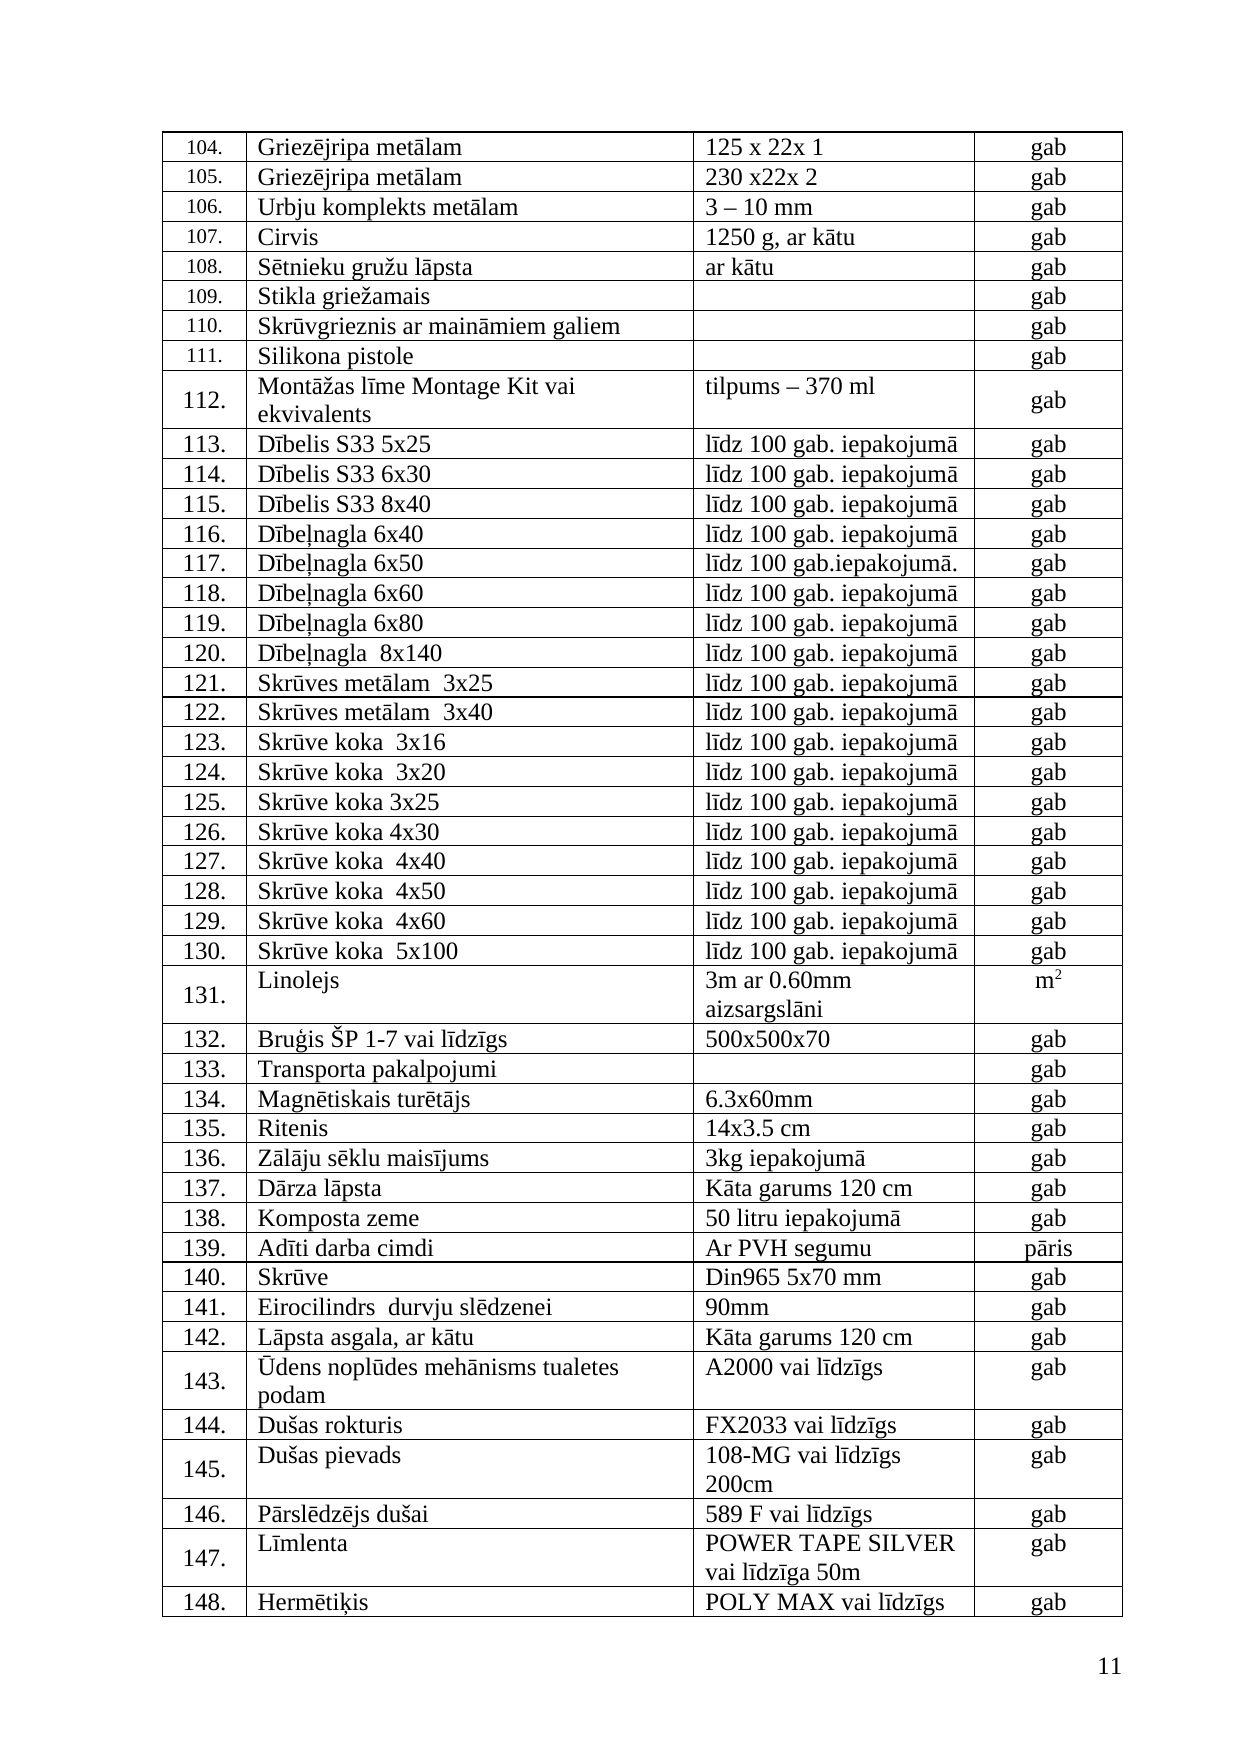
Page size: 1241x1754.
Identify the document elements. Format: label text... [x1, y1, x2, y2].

table_cell gab [975, 608, 1122, 637]
table_cell 136. [163, 1143, 246, 1172]
table_cell 125 x 22x 1 [694, 133, 974, 161]
table_cell Dībelis S33 8x40 [247, 489, 693, 518]
table_cell 131. [163, 966, 246, 1023]
table_cell līdz 100 gab. iepakojumā [694, 936, 974, 964]
table_cell Lāpsta asgala, ar kātu [247, 1322, 693, 1351]
table_cell Dībeļnagla 6x80 [247, 608, 693, 637]
table_cell Urbju komplekts metālam [247, 192, 693, 221]
table_cell Skrūve koka 4x50 [247, 876, 693, 905]
table_cell gab [975, 1173, 1122, 1202]
table_cell 111. [163, 341, 246, 370]
table_cell 500x500x70 [694, 1024, 974, 1053]
table_cell 109. [163, 281, 246, 310]
table_cell Skrūve koka 5x100 [247, 936, 693, 964]
table_cell 1250 g, ar kātu [694, 222, 974, 251]
table_cell līdz 100 gab. iepakojumā [694, 876, 974, 905]
table_cell Līmlenta [247, 1529, 693, 1586]
table_cell Zālāju sēklu maisījums [247, 1143, 693, 1172]
table_cell 134. [163, 1084, 246, 1112]
table_cell 108. [163, 252, 246, 280]
table_cell 119. [163, 608, 246, 637]
table_cell Ūdens noplūdes mehānisms tualetes podam [247, 1352, 693, 1409]
table_cell 116. [163, 519, 246, 547]
table_cell tilpums – 370 ml [694, 371, 974, 428]
table_cell 117. [163, 549, 246, 577]
table_cell līdz 100 gab.iepakojumā. [694, 549, 974, 577]
table_cell Komposta zeme [247, 1203, 693, 1232]
table_cell Linolejs [247, 966, 693, 1023]
table_cell 112. [163, 371, 246, 428]
table_cell 125. [163, 787, 246, 816]
table_cell 138. [163, 1203, 246, 1232]
table_cell Dībeļnagla 6x50 [247, 549, 693, 577]
table_cell 90mm [694, 1292, 974, 1321]
table_cell [694, 311, 974, 340]
table_cell gab [975, 429, 1122, 458]
table_cell 137. [163, 1173, 246, 1202]
table_cell 114. [163, 459, 246, 488]
table_cell gab [975, 489, 1122, 518]
table_cell gab [975, 817, 1122, 845]
table_cell [694, 281, 974, 310]
table_cell Dušas rokturis [247, 1410, 693, 1439]
table_cell Dībelis S33 6x30 [247, 459, 693, 488]
table_cell gab [975, 876, 1122, 905]
table_cell Skrūve koka 4x60 [247, 906, 693, 935]
table_cell 107. [163, 222, 246, 251]
table_cell Dušas pievads [247, 1440, 693, 1498]
table_cell 589 F vai līdzīgs [694, 1499, 974, 1527]
table_cell Hermētiķis [247, 1587, 693, 1616]
table_cell līdz 100 gab. iepakojumā [694, 787, 974, 816]
table_cell Kāta garums 120 cm [694, 1322, 974, 1351]
table_cell 135. [163, 1114, 246, 1142]
table_cell Stikla griežamais [247, 281, 693, 310]
table_cell 3kg iepakojumā [694, 1143, 974, 1172]
table_cell Ar PVH segumu [694, 1233, 974, 1261]
table_cell 113. [163, 429, 246, 458]
table_cell Skrūve koka 3x16 [247, 727, 693, 756]
table_cell līdz 100 gab. iepakojumā [694, 817, 974, 845]
table_cell Adīti darba cimdi [247, 1233, 693, 1261]
table_cell 133. [163, 1054, 246, 1083]
table_cell līdz 100 gab. iepakojumā [694, 489, 974, 518]
table_cell 147. [163, 1529, 246, 1586]
table_cell Griezējripa metālam [247, 133, 693, 161]
table_cell 230 x22x 2 [694, 162, 974, 191]
table_cell Magnētiskais turētājs [247, 1084, 693, 1112]
table_cell gab [975, 1587, 1122, 1616]
table_cell gab [975, 1322, 1122, 1351]
table_cell 108-MG vai līdzīgs 200cm [694, 1440, 974, 1498]
table_cell 141. [163, 1292, 246, 1321]
table_cell gab [975, 1529, 1122, 1586]
table_cell 121. [163, 668, 246, 696]
table_cell 115. [163, 489, 246, 518]
table_cell gab [975, 1292, 1122, 1321]
table_cell [694, 1054, 974, 1083]
table_cell gab [975, 698, 1122, 726]
table_cell Skrūve [247, 1263, 693, 1291]
table_cell gab [975, 1203, 1122, 1232]
table_cell 104. [163, 133, 246, 161]
table_cell Skrūve koka 3x20 [247, 757, 693, 786]
table_cell A2000 vai līdzīgs [694, 1352, 974, 1409]
table_cell Pārslēdzējs dušai [247, 1499, 693, 1527]
table_cell 126. [163, 817, 246, 845]
table_cell gab [975, 162, 1122, 191]
table_cell gab [975, 668, 1122, 696]
table_cell Kāta garums 120 cm [694, 1173, 974, 1202]
table_cell gab [975, 341, 1122, 370]
table_cell 142. [163, 1322, 246, 1351]
table_cell gab [975, 1410, 1122, 1439]
table_cell Sētnieku gružu lāpsta [247, 252, 693, 280]
table_cell 14x3.5 cm [694, 1114, 974, 1142]
table_cell līdz 100 gab. iepakojumā [694, 429, 974, 458]
table_cell līdz 100 gab. iepakojumā [694, 608, 974, 637]
table_cell līdz 100 gab. iepakojumā [694, 638, 974, 667]
table_cell 144. [163, 1410, 246, 1439]
table_cell Ritenis [247, 1114, 693, 1142]
table_cell gab [975, 1499, 1122, 1527]
table_cell Dībeļnagla 6x40 [247, 519, 693, 547]
table_cell Skrūve koka 3x25 [247, 787, 693, 816]
table_cell 130. [163, 936, 246, 964]
table_cell gab [975, 936, 1122, 964]
table_cell ar kātu [694, 252, 974, 280]
table_cell Eirocilindrs durvju slēdzenei [247, 1292, 693, 1321]
table_cell līdz 100 gab. iepakojumā [694, 668, 974, 696]
table_cell Cirvis [247, 222, 693, 251]
table_cell 129. [163, 906, 246, 935]
table_cell gab [975, 1024, 1122, 1053]
table_cell gab [975, 846, 1122, 875]
table_cell Dārza lāpsta [247, 1173, 693, 1202]
table_cell Skrūve koka 4x40 [247, 846, 693, 875]
table_cell līdz 100 gab. iepakojumā [694, 906, 974, 935]
table_cell m2 [975, 966, 1122, 1023]
table_cell gab [975, 1263, 1122, 1291]
table_cell gab [975, 578, 1122, 607]
table_cell 127. [163, 846, 246, 875]
table_cell gab [975, 549, 1122, 577]
table_cell Skrūves metālam 3x40 [247, 698, 693, 726]
table_cell 128. [163, 876, 246, 905]
table_cell līdz 100 gab. iepakojumā [694, 459, 974, 488]
table_cell Skrūves metālam 3x25 [247, 668, 693, 696]
table_cell FX2033 vai līdzīgs [694, 1410, 974, 1439]
table_cell 139. [163, 1233, 246, 1261]
table_cell Dībeļnagla 6x60 [247, 578, 693, 607]
table_cell Bruģis ŠP 1-7 vai līdzīgs [247, 1024, 693, 1053]
table_cell pāris [975, 1233, 1122, 1261]
table_cell Montāžas līme Montage Kit vai ekvivalents [247, 371, 693, 428]
table_cell 145. [163, 1440, 246, 1498]
table_cell 106. [163, 192, 246, 221]
table_cell gab [975, 133, 1122, 161]
table_cell Dībeļnagla 8x140 [247, 638, 693, 667]
table_cell gab [975, 519, 1122, 547]
table_cell 124. [163, 757, 246, 786]
table_cell 146. [163, 1499, 246, 1527]
table_cell 105. [163, 162, 246, 191]
table_cell līdz 100 gab. iepakojumā [694, 846, 974, 875]
table_cell Silikona pistole [247, 341, 693, 370]
table_cell gab [975, 757, 1122, 786]
table_cell gab [975, 252, 1122, 280]
table_cell gab [975, 371, 1122, 428]
table_cell Skrūvgrieznis ar maināmiem galiem [247, 311, 693, 340]
table_cell līdz 100 gab. iepakojumā [694, 578, 974, 607]
table_cell gab [975, 222, 1122, 251]
table_cell 118. [163, 578, 246, 607]
table_cell 140. [163, 1263, 246, 1291]
table_cell Griezējripa metālam [247, 162, 693, 191]
table_cell gab [975, 638, 1122, 667]
table_cell [694, 341, 974, 370]
table_cell gab [975, 787, 1122, 816]
table_cell POWER TAPE SILVER vai līdzīga 50m [694, 1529, 974, 1586]
table_cell gab [975, 727, 1122, 756]
table_cell 110. [163, 311, 246, 340]
table_cell Transporta pakalpojumi [247, 1054, 693, 1083]
table_cell gab [975, 1143, 1122, 1172]
table_cell 122. [163, 698, 246, 726]
table_cell gab [975, 311, 1122, 340]
table_cell 50 litru iepakojumā [694, 1203, 974, 1232]
table_cell 143. [163, 1352, 246, 1409]
table_cell 148. [163, 1587, 246, 1616]
table_cell gab [975, 1114, 1122, 1142]
table_cell līdz 100 gab. iepakojumā [694, 757, 974, 786]
table_cell gab [975, 281, 1122, 310]
table_cell Skrūve koka 4x30 [247, 817, 693, 845]
table_cell 120. [163, 638, 246, 667]
table_cell 6.3x60mm [694, 1084, 974, 1112]
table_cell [694, 1587, 974, 1616]
table_cell gab [975, 1084, 1122, 1112]
table_cell līdz 100 gab. iepakojumā [694, 727, 974, 756]
table_cell gab [975, 1054, 1122, 1083]
table_cell gab [975, 1352, 1122, 1409]
table_cell gab [975, 1440, 1122, 1498]
table_cell gab [975, 906, 1122, 935]
table_cell gab [975, 459, 1122, 488]
table_cell līdz 100 gab. iepakojumā [694, 519, 974, 547]
table_cell gab [975, 192, 1122, 221]
table_cell Din965 5x70 mm [694, 1263, 974, 1291]
table_cell 3 – 10 mm [694, 192, 974, 221]
table_cell 132. [163, 1024, 246, 1053]
table_cell līdz 100 gab. iepakojumā [694, 698, 974, 726]
table_cell 123. [163, 727, 246, 756]
table_cell Dībelis S33 5x25 [247, 429, 693, 458]
table_cell 3m ar 0.60mm aizsargslāni [694, 966, 974, 1023]
